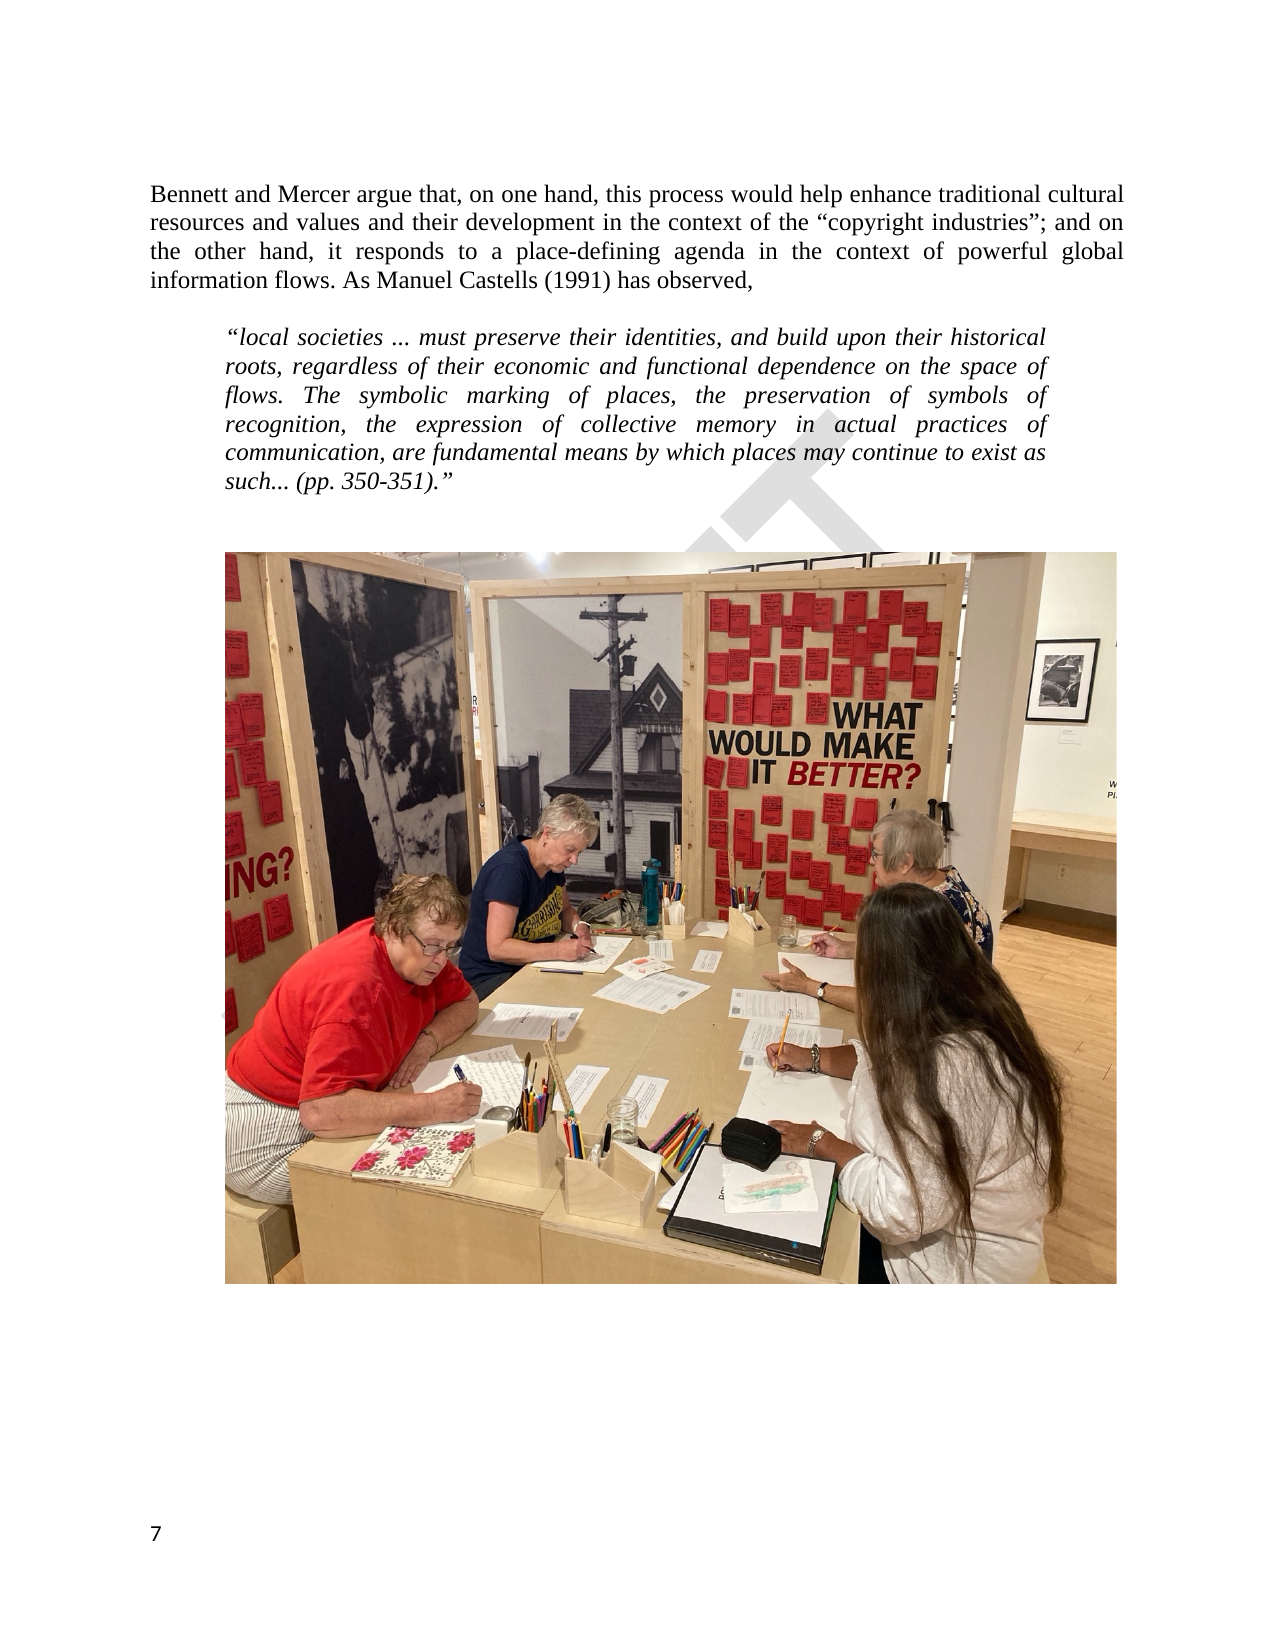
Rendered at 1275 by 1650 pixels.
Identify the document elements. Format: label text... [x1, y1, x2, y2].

text Bennett and Mercer argue that, on one hand, this process would help enhance traditional cultural resources and values and their development in the context of the “copyright industries”; and on the other hand, it responds to a place-defining agenda in the context of powerful global information flows. As Manuel Castells (1991) has observed, [150, 179, 1125, 294]
picture [225, 552, 1117, 1284]
text “local societies ... must preserve their identities, and build upon their historical roots, regardless of their economic and functional dependence on the space of flows. The symbolic marking of places, the preservation of symbols of recognition, the expression of collective memory in actual practices of communication, are fundamental means by which places may continue to exist as such... (pp. 350-351).” [225, 322, 1050, 495]
